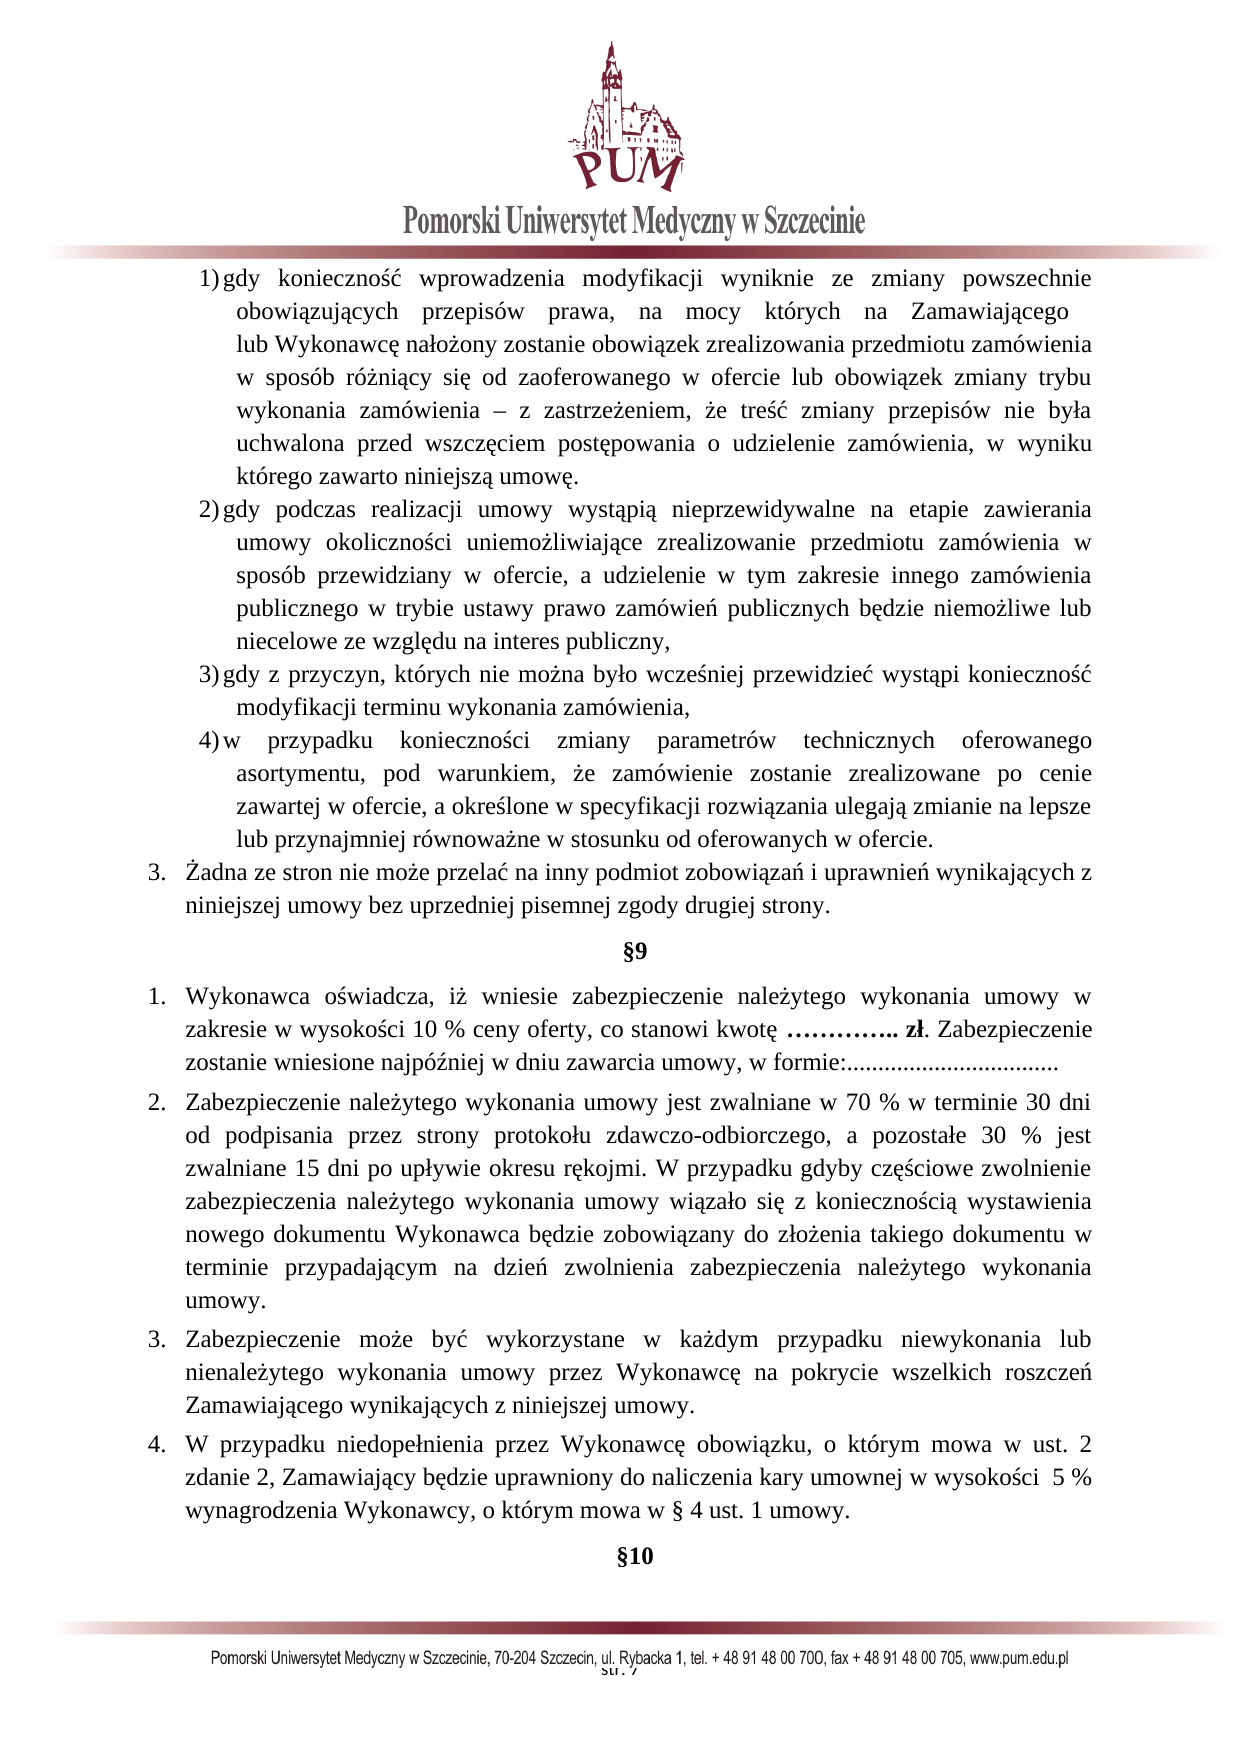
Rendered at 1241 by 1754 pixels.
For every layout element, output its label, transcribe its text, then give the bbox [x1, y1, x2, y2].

picture [43, 40, 1225, 259]
text §10 [177, 1541, 1093, 1570]
list gdy z przyczyn, których nie można było wcześniej przewidzieć wystąpi konieczność modyfikacji terminu wykonania zamówienia, [199, 659, 1093, 721]
list gdy konieczność wprowadzenia modyfikacji wyniknie ze zmiany powszechnie obowiązujących przepisów prawa, na mocy których na Zamawiającego lub Wykonawcę nałożony zostanie obowiązek zrealizowania przedmiotu zamówienia w sposób różniący się od zaoferowanego w ofercie lub obowiązek zmiany trybu wykonania zamówienia – z zastrzeżeniem, że treść zmiany przepisów nie była uchwalona przed wszczęciem postępowania o udzielenie zamówienia, w wyniku którego zawarto niniejszą umowę. [199, 148, 1093, 490]
picture [48, 1621, 1230, 1668]
list gdy podczas realizacji umowy wystąpią nieprzewidywalne na etapie zawierania umowy okoliczności uniemożliwiające zrealizowanie przedmiotu zamówienia w sposób przewidziany w ofercie, a udzielenie w tym zakresie innego zamówienia publicznego w trybie ustawy prawo zamówień publicznych będzie niemożliwe lub niecelowe ze względu na interes publiczny, [199, 494, 1093, 655]
list W przypadku niedopełnienia przez Wykonawcę obowiązku, o którym mowa w ust. 2 zdanie 2, Zamawiający będzie uprawniony do naliczenia kary umownej w wysokości 5 % wynagrodzenia Wykonawcy, o którym mowa w § 4 ust. 1 umowy. [148, 1429, 1093, 1524]
list Zabezpieczenie należytego wykonania umowy jest zwalniane w 70 % w terminie 30 dni od podpisania przez strony protokołu zdawczo-odbiorczego, a pozostałe 30 % jest zwalniane 15 dni po upływie okresu rękojmi. W przypadku gdyby częściowe zwolnienie zabezpieczenia należytego wykonania umowy wiązało się z koniecznością wystawienia nowego dokumentu Wykonawca będzie zobowiązany do złożenia takiego dokumentu w terminie przypadającym na dzień zwolnienia zabezpieczenia należytego wykonania umowy. [148, 1087, 1093, 1313]
list Wykonawca oświadcza, iż wniesie zabezpieczenie należytego wykonania umowy w zakresie w wysokości 10 % ceny oferty, co stanowi kwotę ………….. zł. Zabezpieczenie zostanie wniesione najpóźniej w dniu zawarcia umowy, w formie:.................................. [148, 981, 1093, 1076]
list Żadna ze stron nie może przelać na inny podmiot zobowiązań i uprawnień wynikających z niniejszej umowy bez uprzedniej pisemnej zgody drugiej strony. [148, 857, 1093, 919]
list w przypadku konieczności zmiany parametrów technicznych oferowanego asortymentu, pod warunkiem, że zamówienie zostanie zrealizowane po cenie zawartej w ofercie, a określone w specyfikacji rozwiązania ulegają zmianie na lepsze lub przynajmniej równoważne w stosunku od oferowanych w ofercie. [199, 725, 1093, 853]
text §9 [177, 936, 1093, 964]
list Zabezpieczenie może być wykorzystane w każdym przypadku niewykonania lub nienależytego wykonania umowy przez Wykonawcę na pokrycie wszelkich roszczeń Zamawiającego wynikających z niniejszej umowy. [148, 1324, 1093, 1419]
